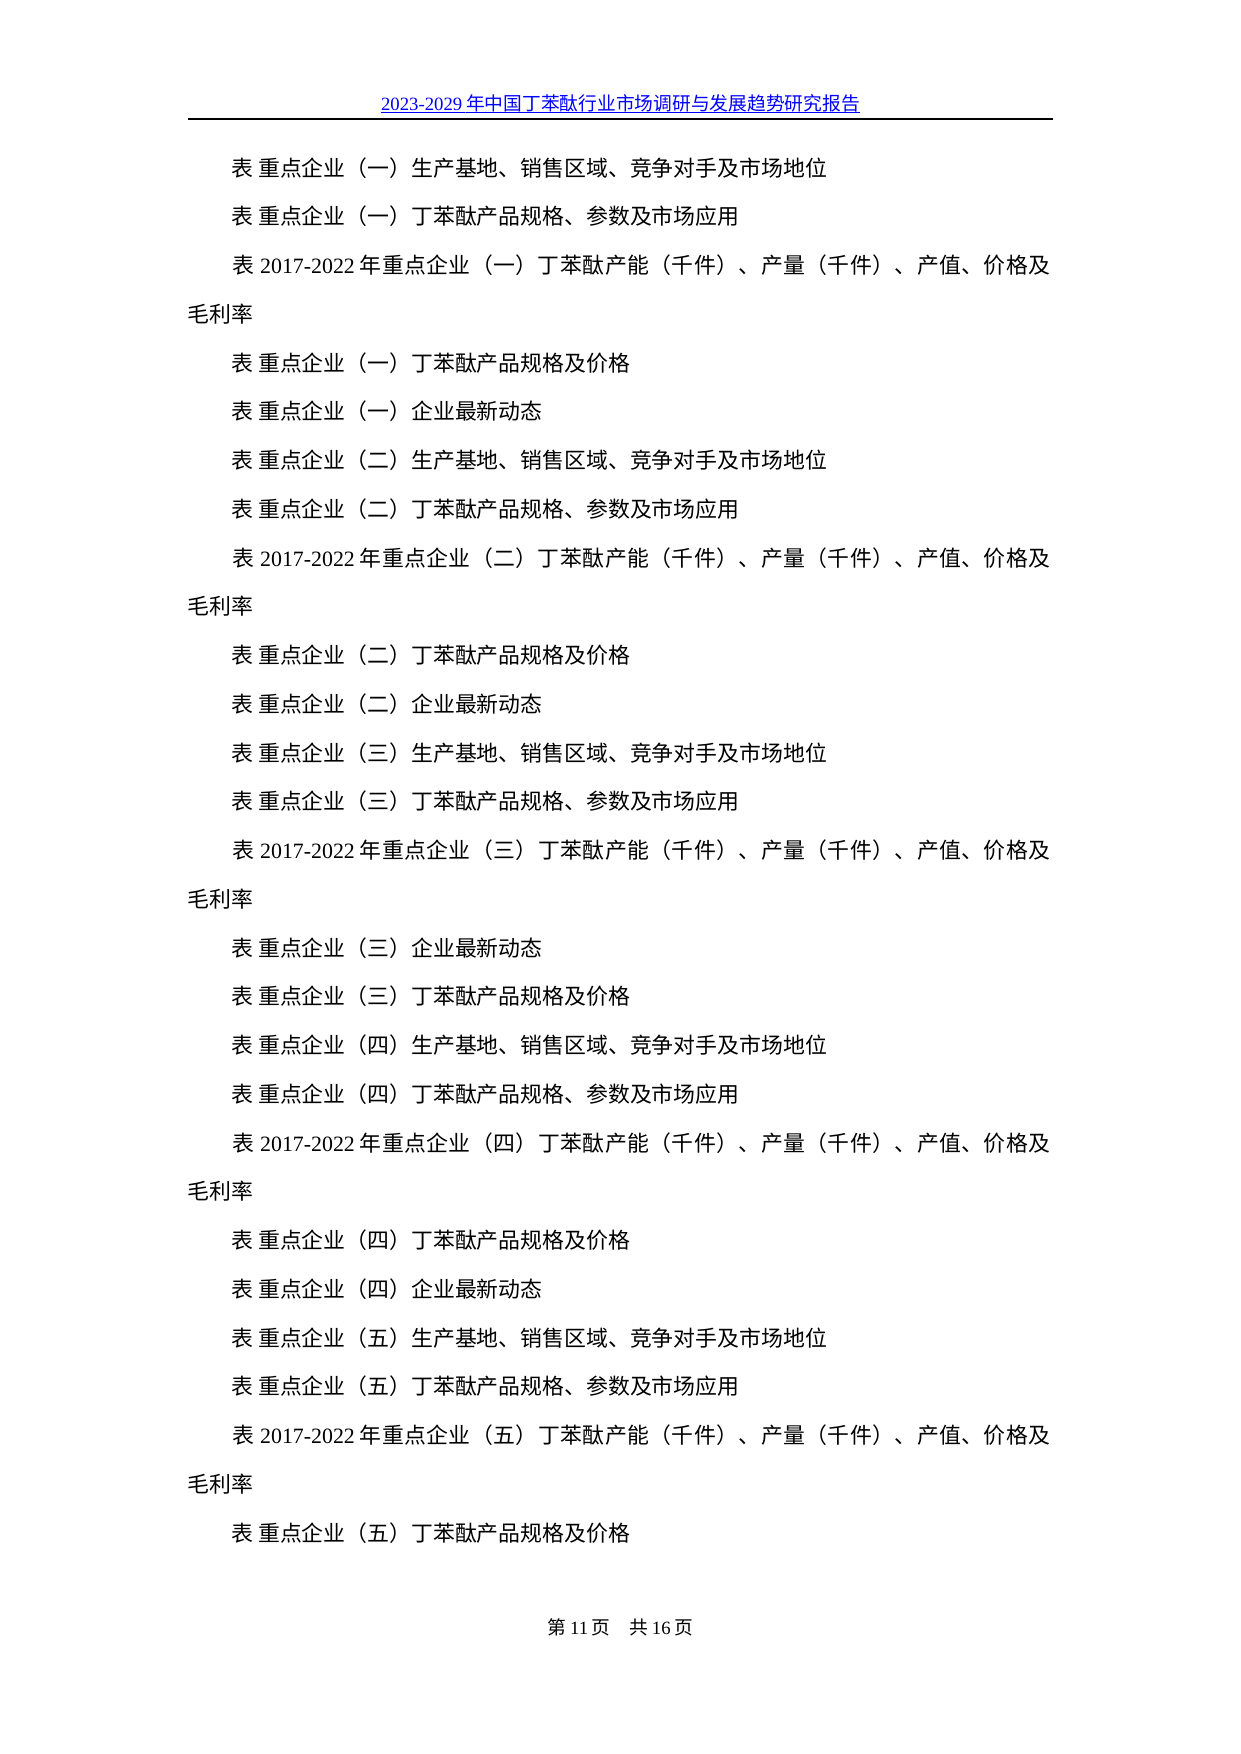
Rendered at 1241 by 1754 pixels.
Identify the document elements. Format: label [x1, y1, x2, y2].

text [187, 150, 1053, 1548]
